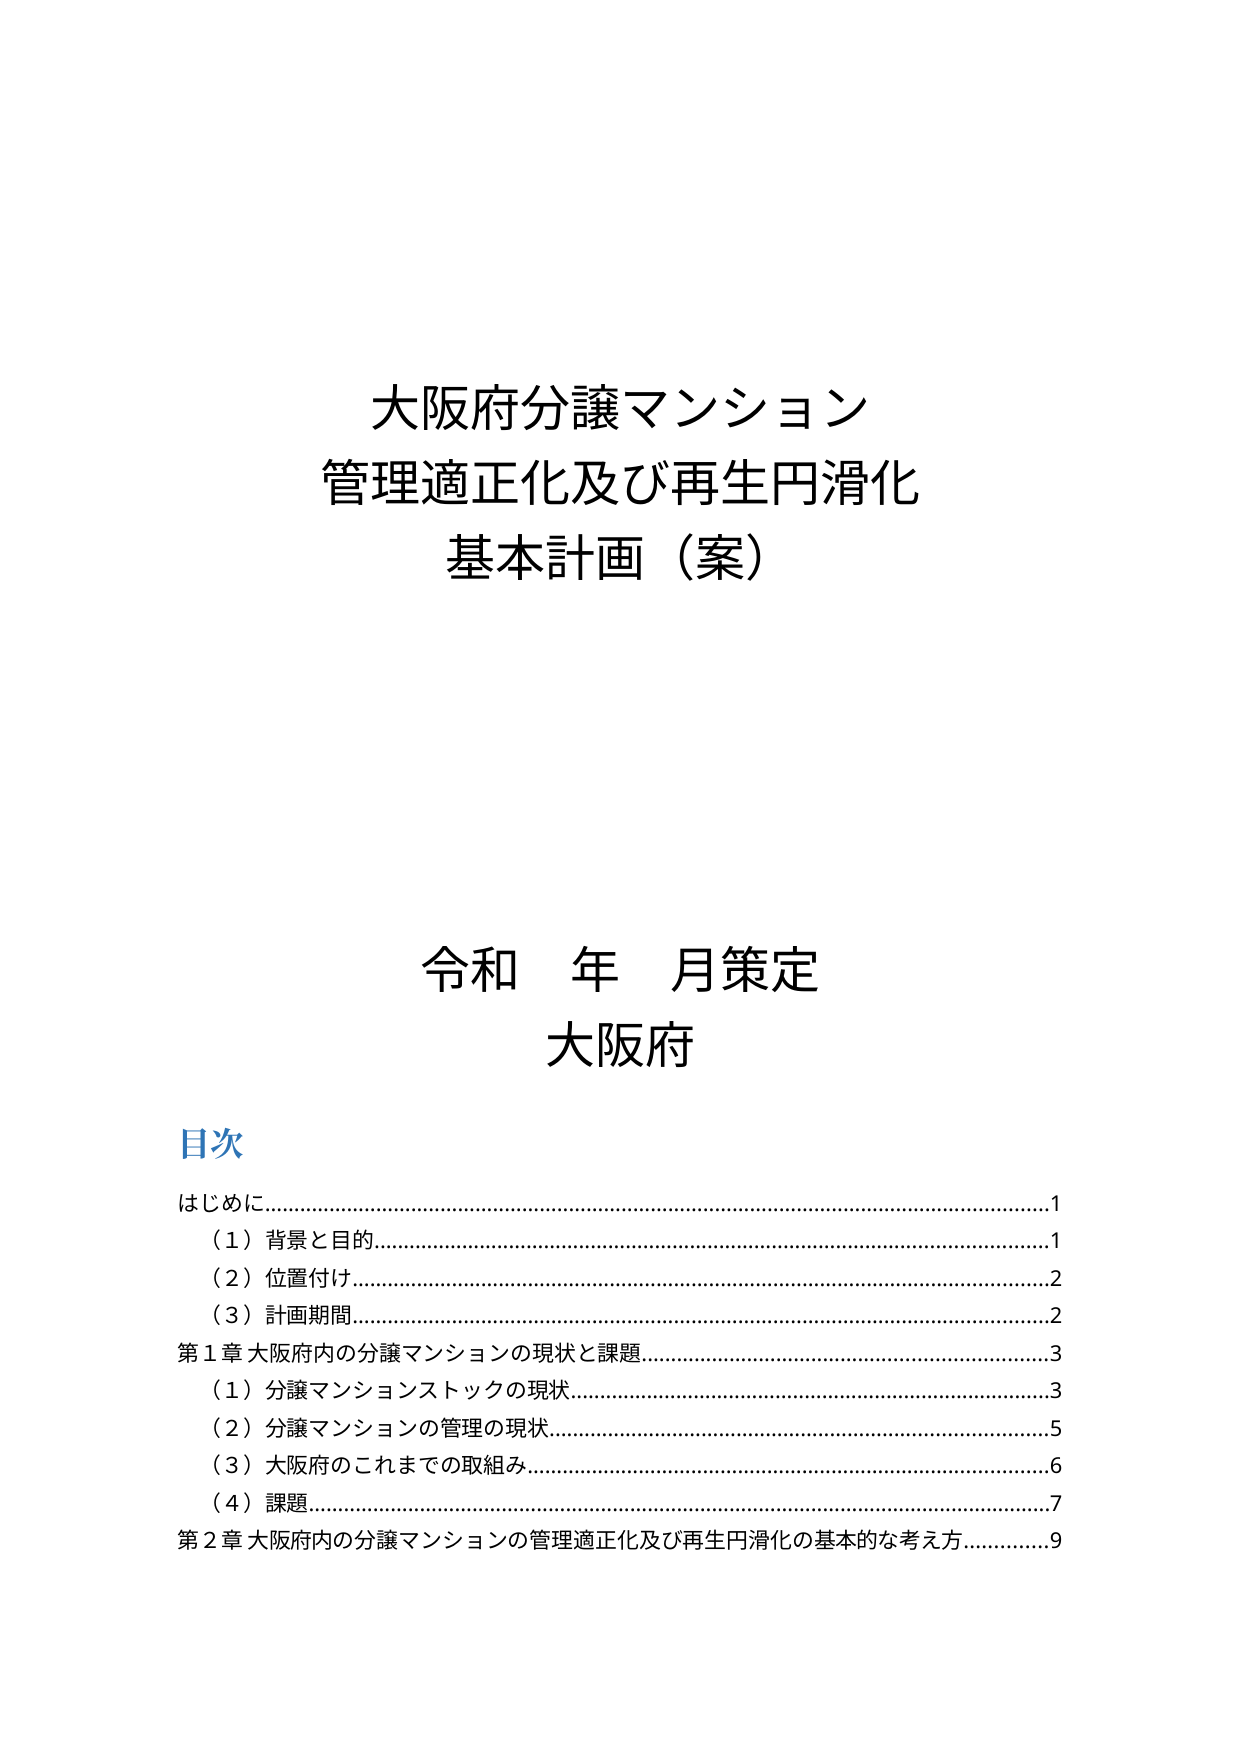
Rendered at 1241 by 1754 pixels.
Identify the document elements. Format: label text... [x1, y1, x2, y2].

text 大阪府分譲マンション [177, 367, 1063, 442]
text 大阪府 [177, 1004, 1063, 1079]
text 基本計画（案） [177, 517, 1063, 592]
text 管理適正化及び再生円滑化 [177, 442, 1063, 517]
text 令和 年 月策定 [177, 929, 1063, 1004]
